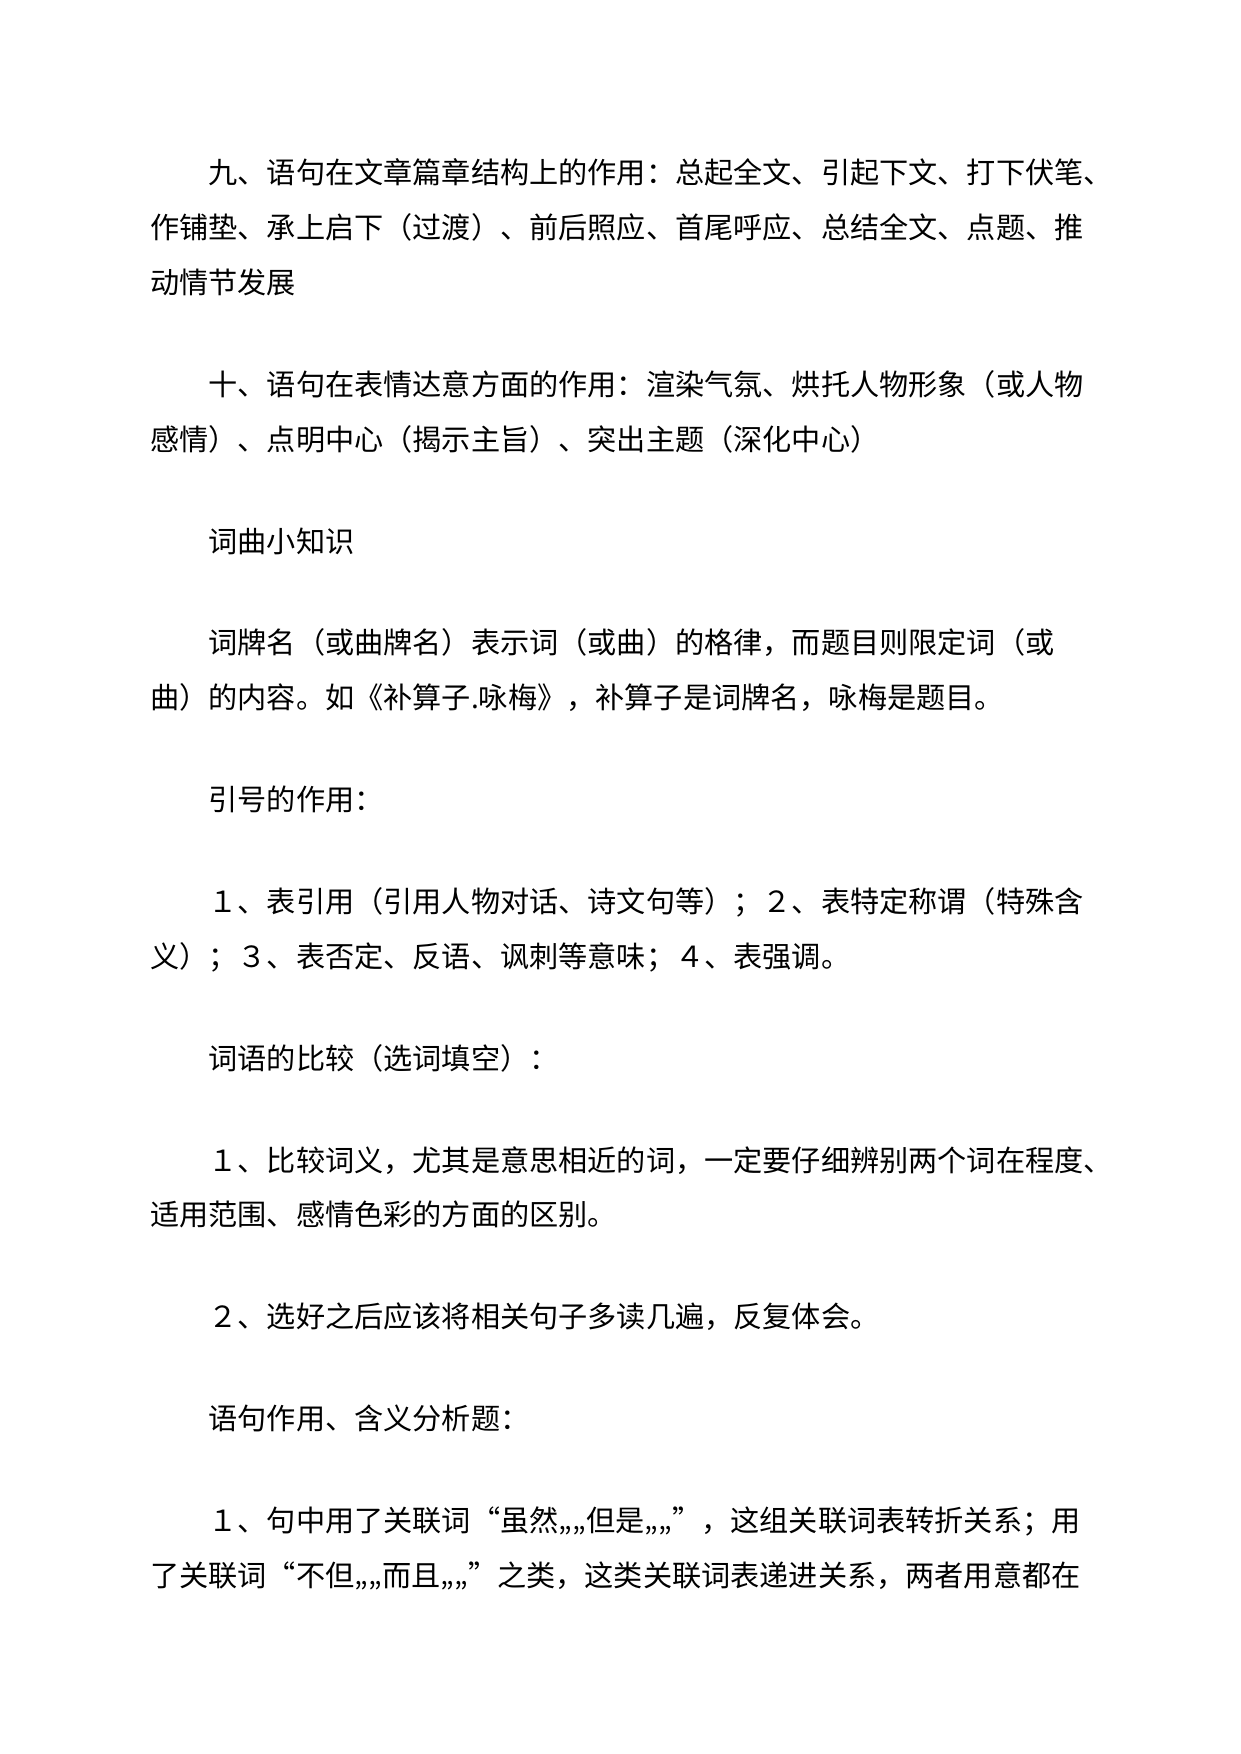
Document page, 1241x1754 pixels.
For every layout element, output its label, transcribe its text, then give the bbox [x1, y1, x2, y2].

text 引号的作用： [150, 777, 1090, 819]
text 语句作用、含义分析题： [150, 1396, 1090, 1438]
text ２、选好之后应该将相关句子多读几遍，反复体会。 [150, 1294, 1090, 1336]
text １、表引用（引用人物对话、诗文句等）；２、表特定称谓（特殊含义）；３、表否定、反语、讽刺等意味；４、表强调。 [150, 879, 1090, 976]
text １、比较词义，尤其是意思相近的词，一定要仔细辨别两个词在程度、适用范围、感情色彩的方面的区别。 [150, 1137, 1090, 1234]
text 十、语句在表情达意方面的作用：渲染气氛、烘托人物形象（或人物感情）、点明中心（揭示主旨）、突出主题（深化中心） [150, 362, 1090, 459]
text 词牌名（或曲牌名）表示词（或曲）的格律，而题目则限定词（或曲）的内容。如《补算子.咏梅》，补算子是词牌名，咏梅是题目。 [150, 620, 1090, 717]
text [150, 1497, 1090, 1594]
text 词语的比较（选词填空）： [150, 1035, 1090, 1078]
text 九、语句在文章篇章结构上的作用：总起全文、引起下文、打下伏笔、作铺垫、承上启下（过渡）、前后照应、首尾呼应、总结全文、点题、推动情节发展 [150, 150, 1090, 302]
text 词曲小知识 [150, 518, 1090, 561]
